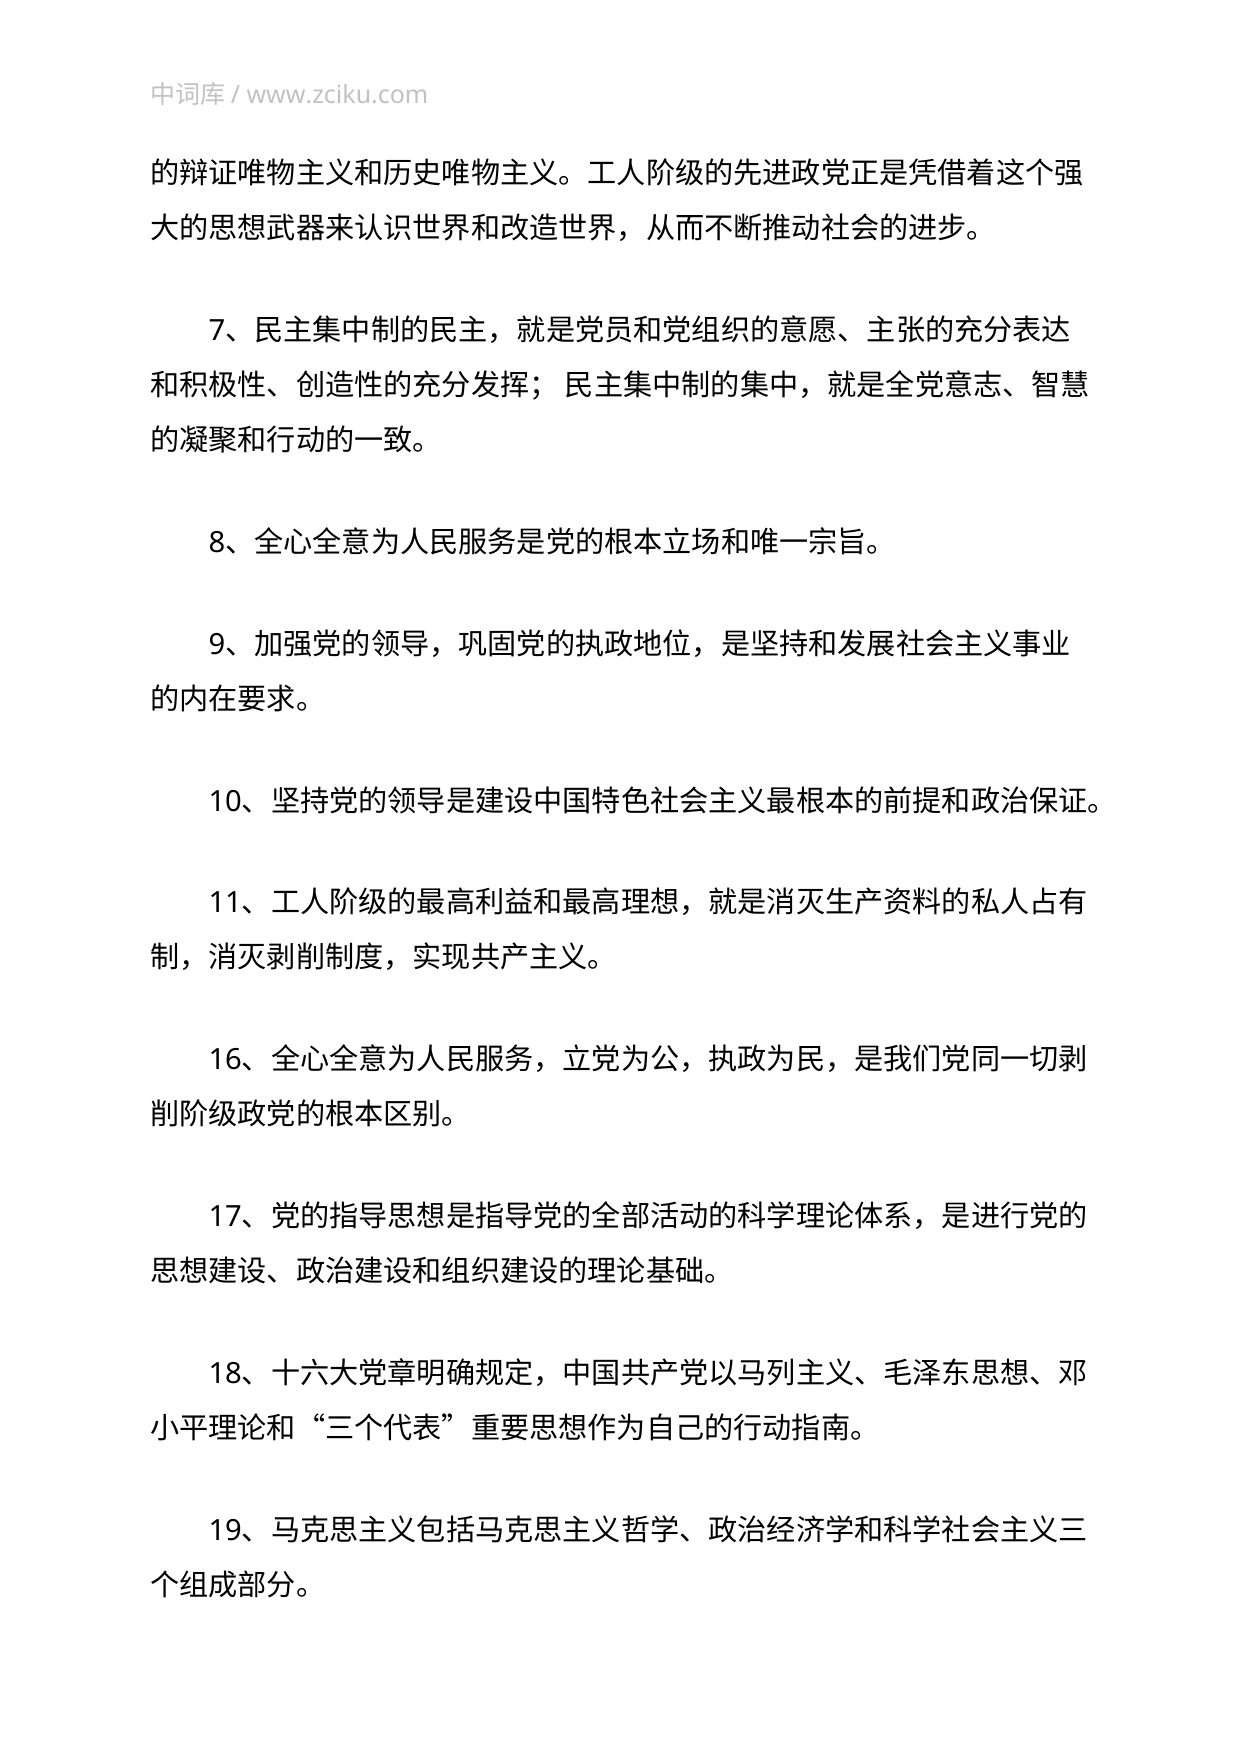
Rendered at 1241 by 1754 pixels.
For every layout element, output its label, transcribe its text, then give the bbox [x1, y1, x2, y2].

text 18、十六大党章明确规定，中国共产党以马列主义、毛泽东思想、邓小平理论和“三个代表”重要思想作为自己的行动指南。 [150, 1349, 1090, 1447]
text 17、党的指导思想是指导党的全部活动的科学理论体系，是进行党的思想建设、政治建设和组织建设的理论基础。 [150, 1193, 1090, 1290]
text 9、加强党的领导，巩固党的执政地位，是坚持和发展社会主义事业的内在要求。 [150, 620, 1090, 718]
text 8、全心全意为人民服务是党的根本立场和唯一宗旨。 [150, 518, 1090, 561]
text 7、民主集中制的民主，就是党员和党组织的意愿、主张的充分表达和积极性、创造性的充分发挥； 民主集中制的集中，就是全党意志、智慧的凝聚和行动的一致。 [150, 307, 1090, 459]
text 11、工人阶级的最高利益和最高理想，就是消灭生产资料的私人占有制，消灭剥削制度，实现共产主义。 [150, 879, 1090, 976]
text 16、全心全意为人民服务，立党为公，执政为民，是我们党同一切剥削阶级政党的根本区别。 [150, 1036, 1090, 1133]
text 19、马克思主义包括马克思主义哲学、政治经济学和科学社会主义三个组成部分。 [150, 1506, 1090, 1603]
text 10、坚持党的领导是建设中国特色社会主义最根本的前提和政治保证。 [150, 777, 1090, 819]
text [150, 150, 1090, 247]
